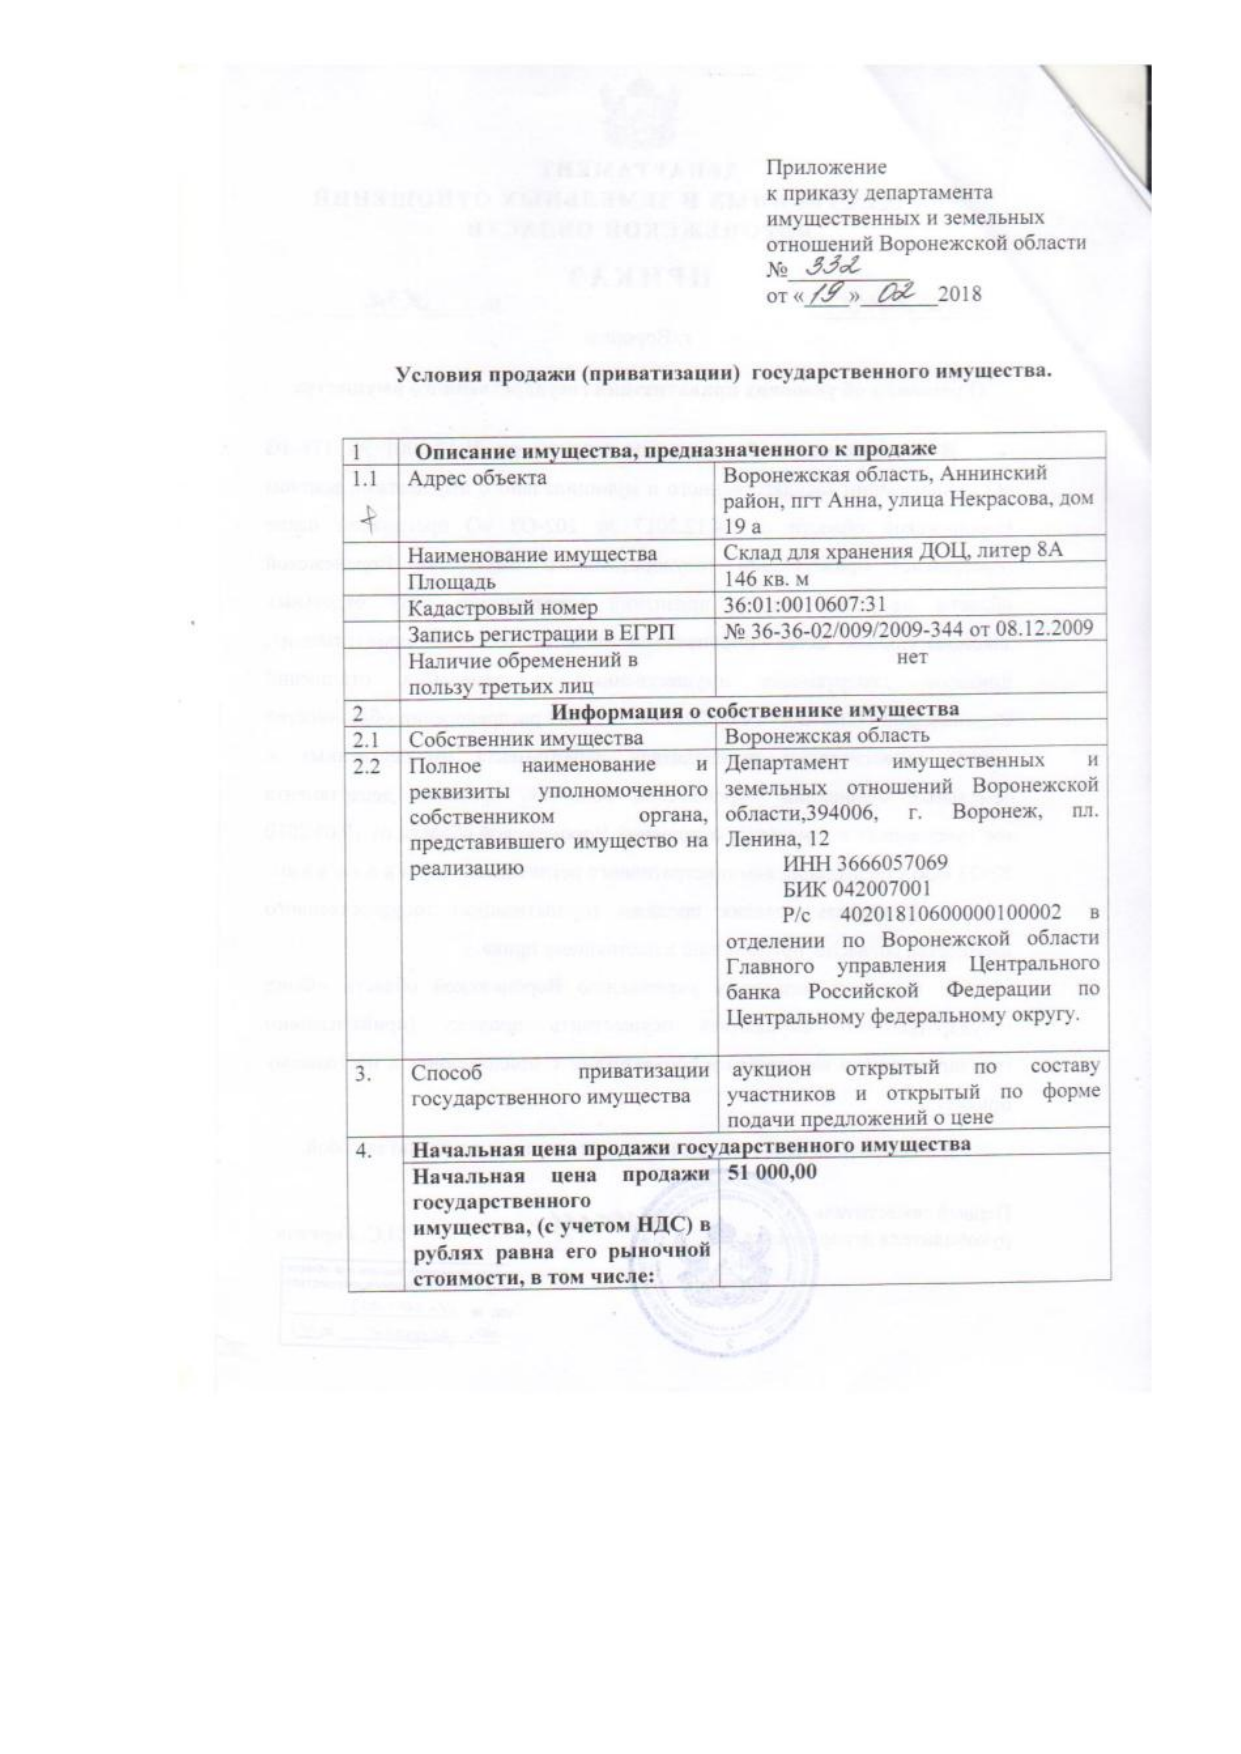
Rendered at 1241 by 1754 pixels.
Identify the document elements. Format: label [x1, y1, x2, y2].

picture [177, 59, 1152, 1397]
